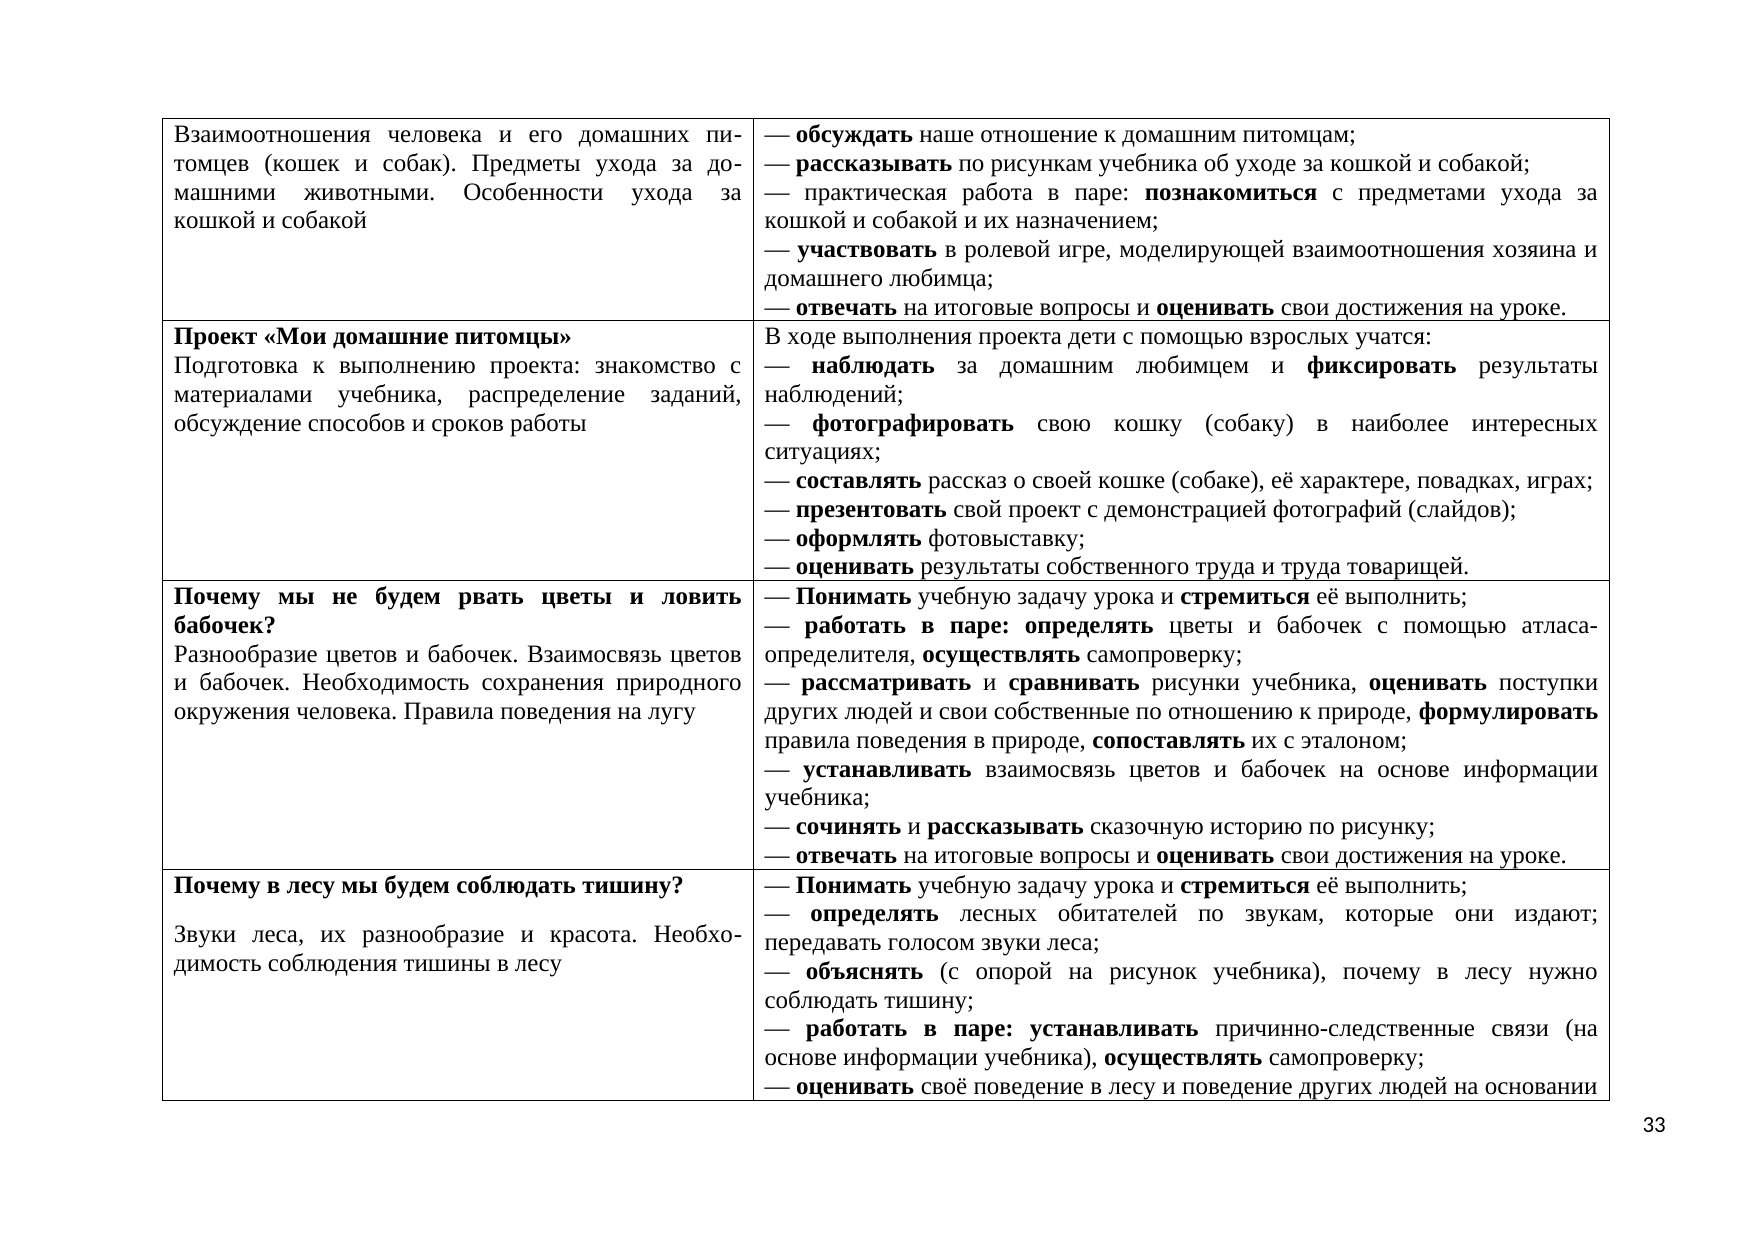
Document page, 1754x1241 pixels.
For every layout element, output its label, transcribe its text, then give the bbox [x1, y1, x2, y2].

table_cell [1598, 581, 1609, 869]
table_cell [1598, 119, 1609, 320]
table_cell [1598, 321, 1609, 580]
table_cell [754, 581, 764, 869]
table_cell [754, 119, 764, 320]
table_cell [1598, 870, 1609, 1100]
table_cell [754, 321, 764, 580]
table_cell Почему мы не будем рвать цветы и ловить бабочек? Разнообразие цветов и бабочек. Взаимосвязь цветов и бабочек. Необходимость сохранения природного окружения человека. Правила поведения на лугу [163, 581, 753, 869]
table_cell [163, 870, 753, 1100]
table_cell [163, 119, 753, 320]
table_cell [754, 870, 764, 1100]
table_cell Проект «Мои домашние питомцы» Подготовка к выполнению проекта: знакомство с материалами учебника, распределение заданий, обсуждение способов и сроков работы [163, 321, 753, 580]
